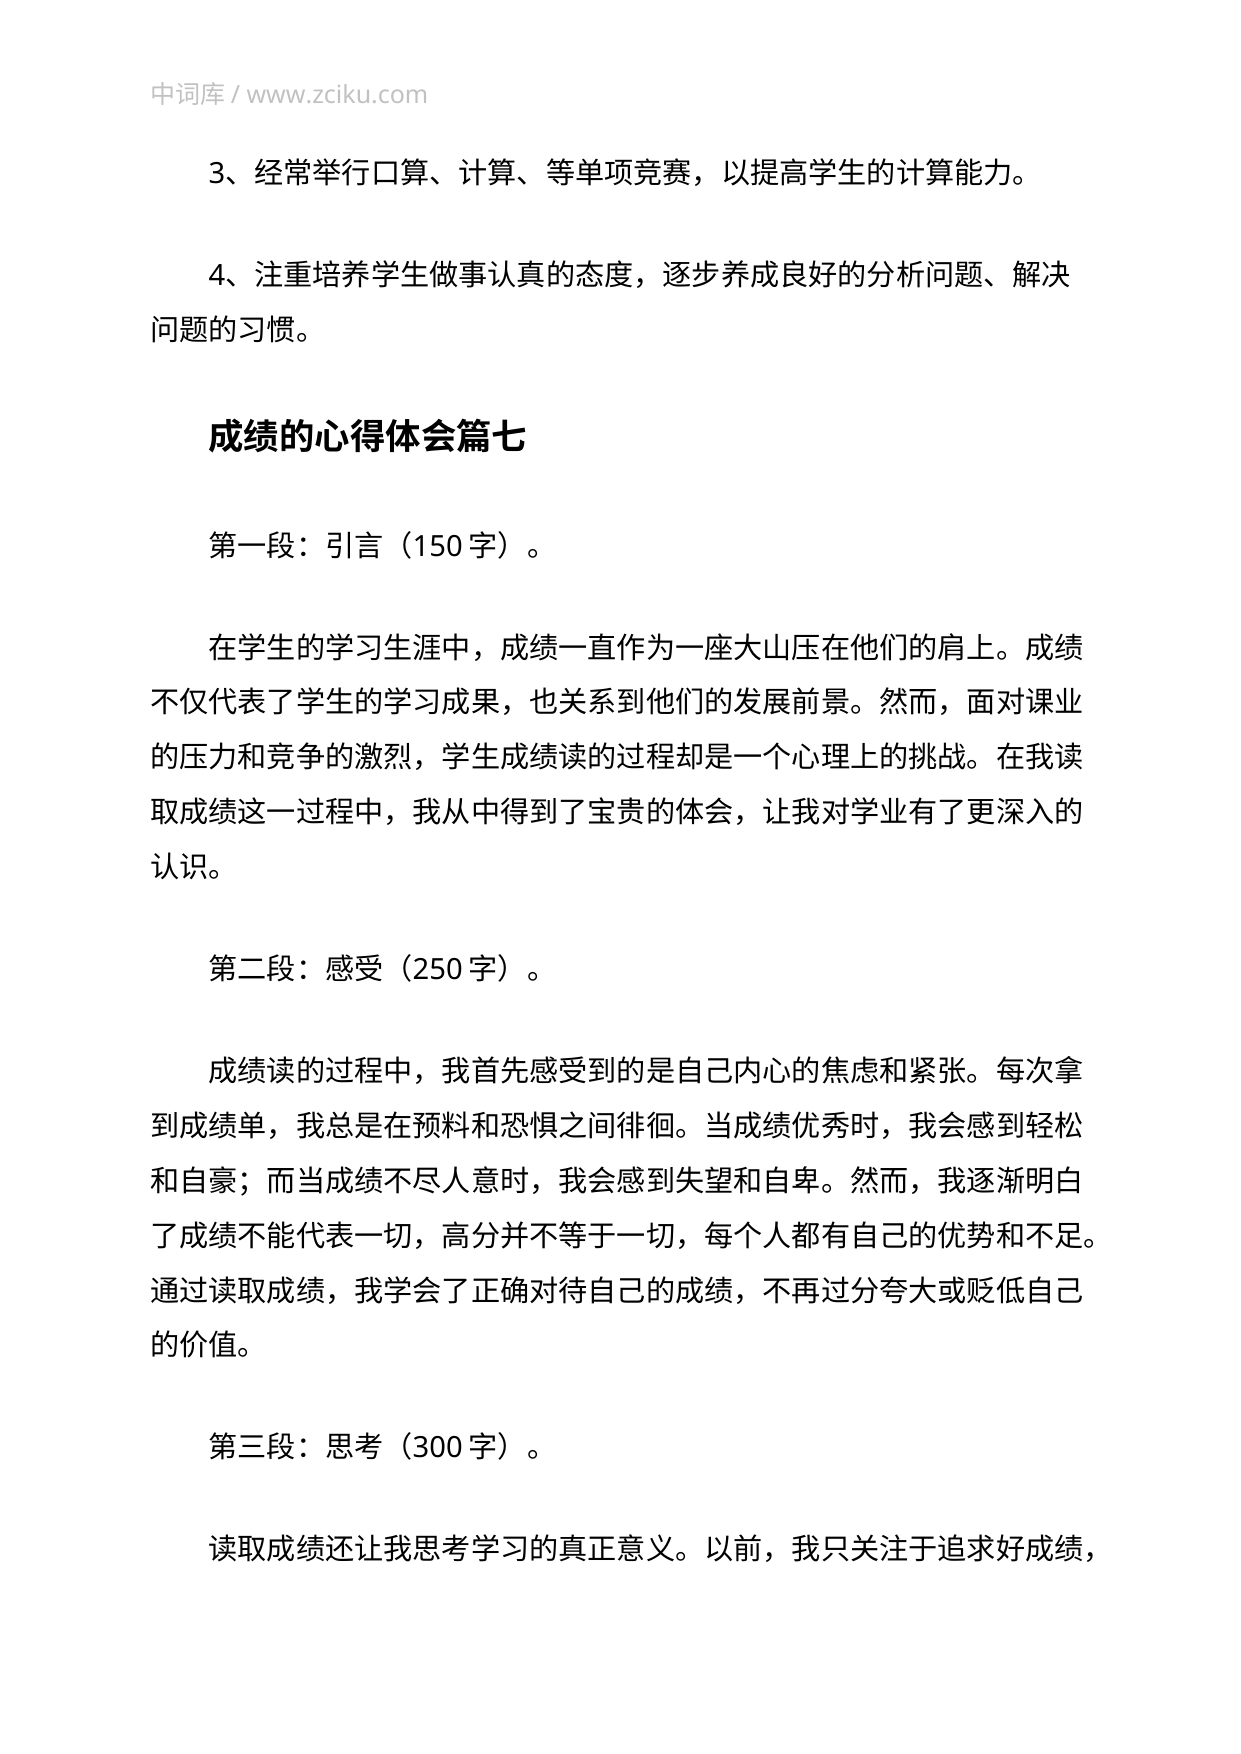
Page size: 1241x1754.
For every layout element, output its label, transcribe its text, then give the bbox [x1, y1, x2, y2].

text 成绩的心得体会篇七 [150, 409, 1090, 460]
text 在学生的学习生涯中，成绩一直作为一座大山压在他们的肩上。成绩不仅代表了学生的学习成果，也关系到他们的发展前景。然而，面对课业的压力和竞争的激烈，学生成绩读的过程却是一个心理上的挑战。在我读取成绩这一过程中，我从中得到了宝贵的体会，让我对学业有了更深入的认识。 [150, 624, 1090, 886]
text 第二段：感受（250字）。 [150, 946, 1090, 988]
text 4、注重培养学生做事认真的态度，逐步养成良好的分析问题、解决问题的习惯。 [150, 252, 1090, 349]
text 第三段：思考（300字）。 [150, 1424, 1090, 1466]
text 3、经常举行口算、计算、等单项竞赛，以提高学生的计算能力。 [150, 150, 1090, 192]
text 第一段：引言（150字）。 [150, 522, 1090, 564]
text 成绩读的过程中，我首先感受到的是自己内心的焦虑和紧张。每次拿到成绩单，我总是在预料和恐惧之间徘徊。当成绩优秀时，我会感到轻松和自豪；而当成绩不尽人意时，我会感到失望和自卑。然而，我逐渐明白了成绩不能代表一切，高分并不等于一切，每个人都有自己的优势和不足。通过读取成绩，我学会了正确对待自己的成绩，不再过分夸大或贬低自己的价值。 [150, 1047, 1090, 1364]
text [150, 1526, 1090, 1568]
